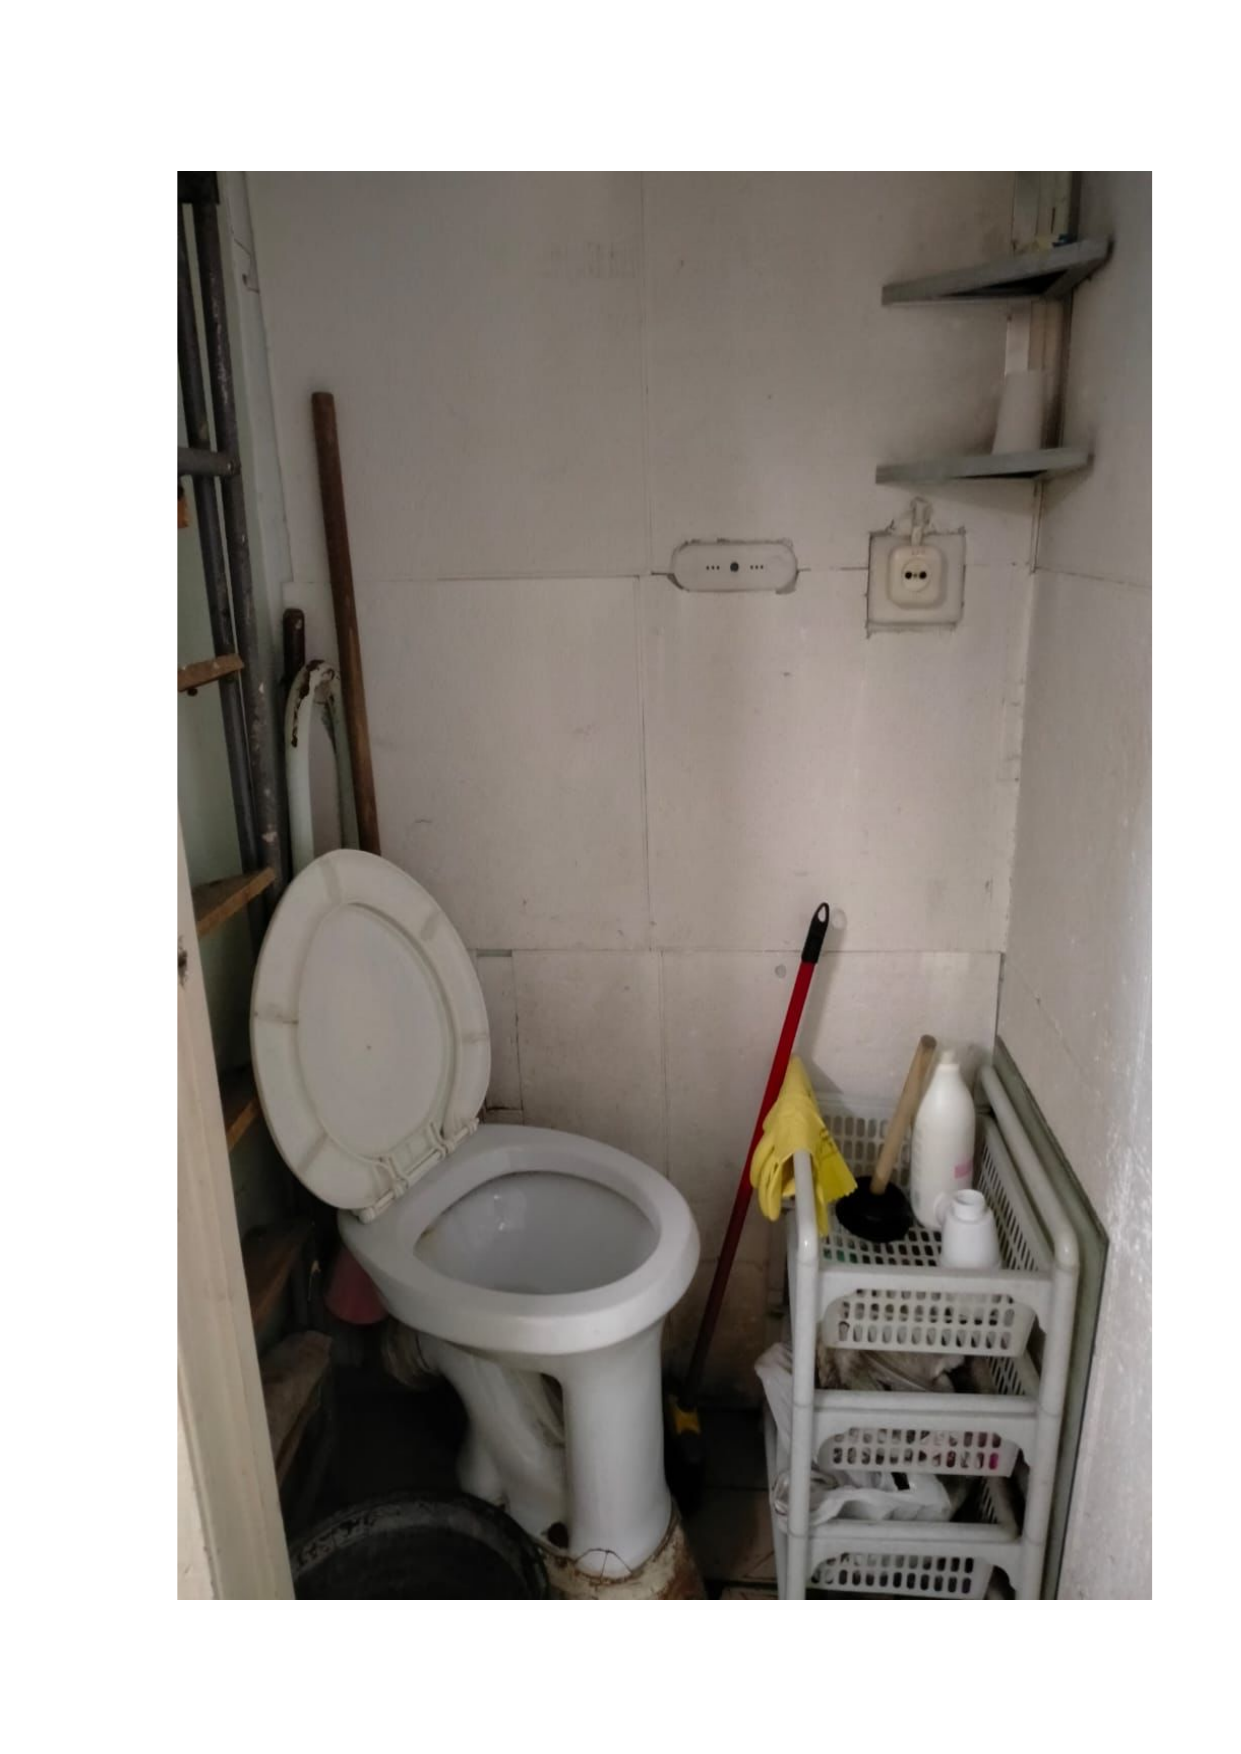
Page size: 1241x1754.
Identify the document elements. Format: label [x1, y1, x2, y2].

picture [177, 171, 1153, 1600]
